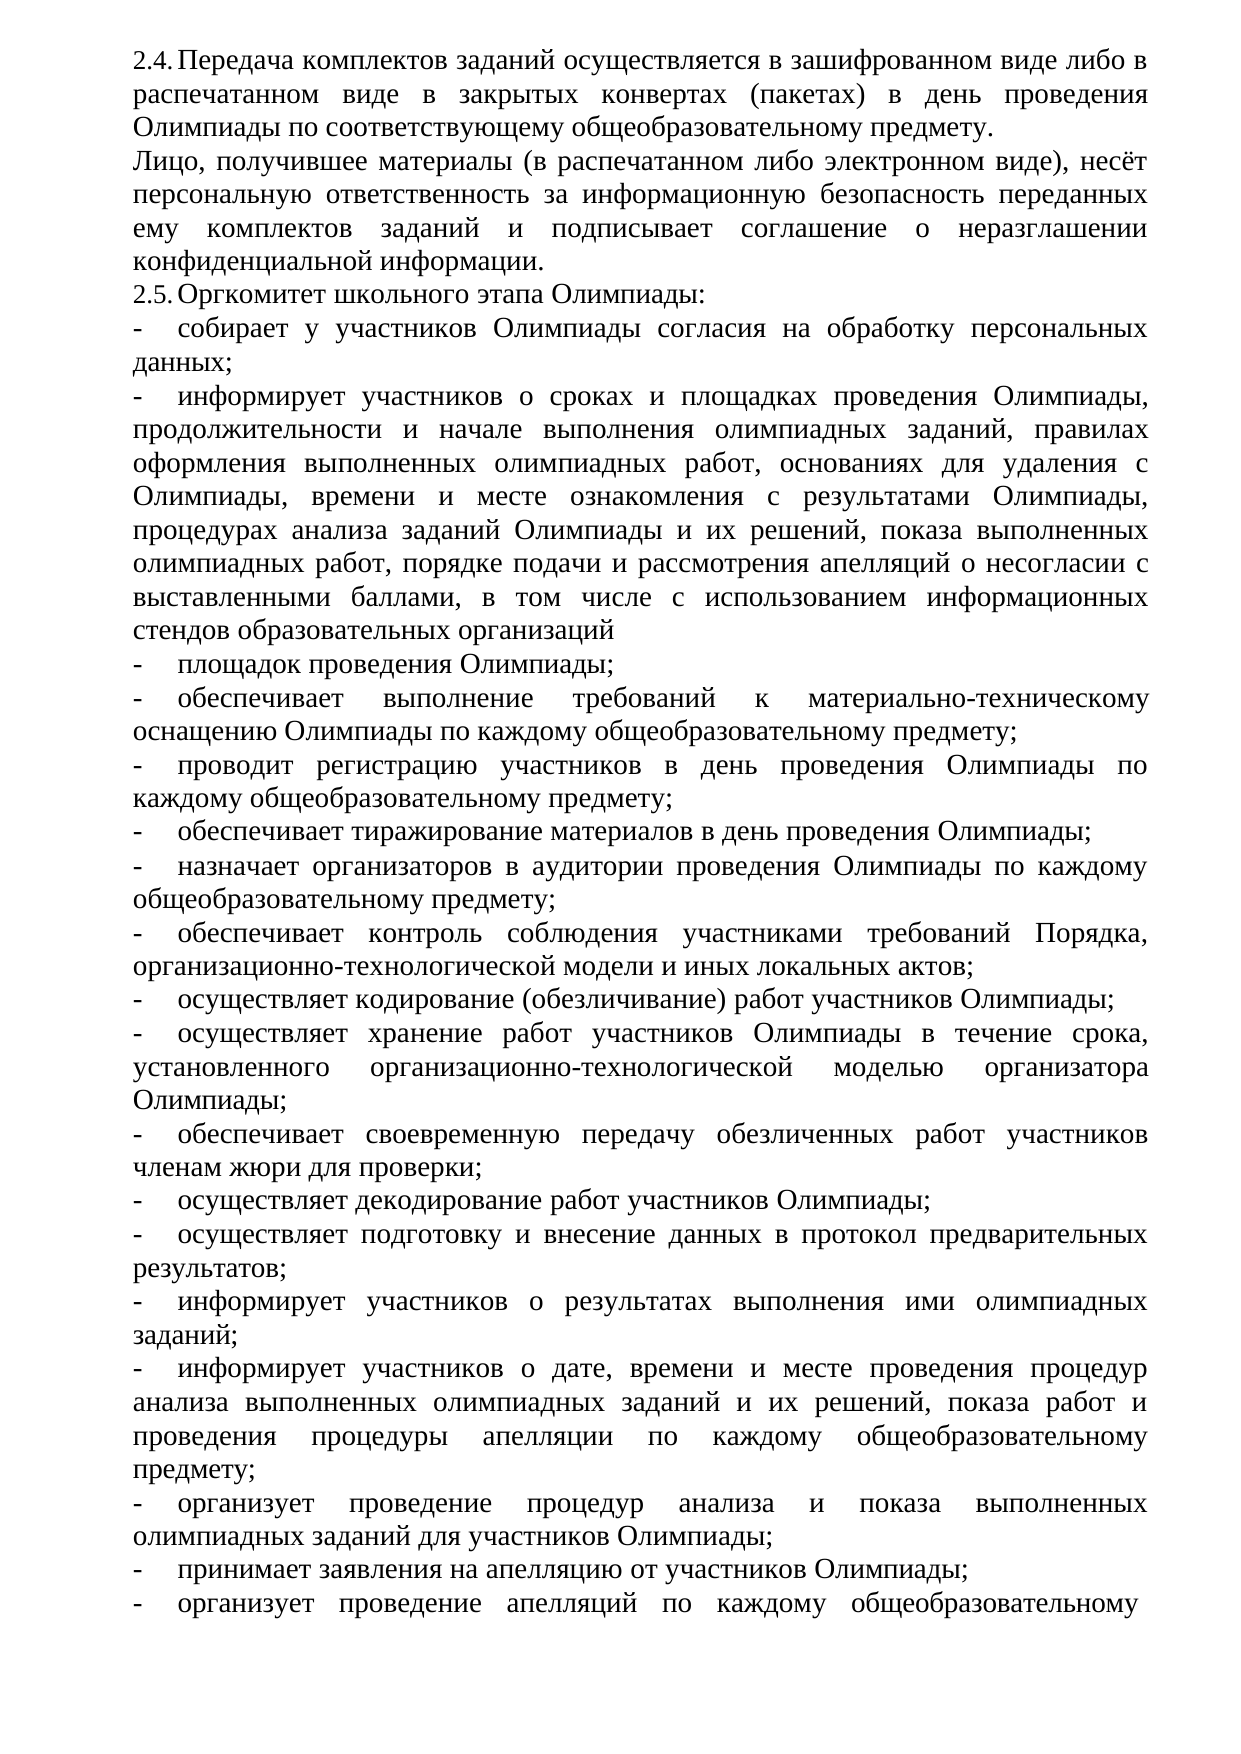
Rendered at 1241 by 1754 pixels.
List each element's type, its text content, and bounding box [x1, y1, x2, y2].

list проводит регистрацию участников в день проведения Олимпиады по каждому общеобразовательному предмету; [133, 747, 1148, 814]
list принимает заявления на апелляцию от участников Олимпиады; [133, 1552, 1163, 1585]
list обеспечивает выполнение требований к материально-техническому оснащению Олимпиады по каждому общеобразовательному предмету; [133, 680, 1150, 747]
list информирует участников о результатах выполнения ими олимпиадных заданий; [133, 1283, 1149, 1351]
text Лицо, получившее материалы (в распечатанном либо электронном виде), несёт персональную ответственность за информационную безопасность переданных ему комплектов заданий и подписывает соглашение о неразглашении конфиденциальной информации. [133, 143, 1149, 277]
list осуществляет декодирование работ участников Олимпиады; [133, 1183, 1163, 1216]
list осуществляет хранение работ участников Олимпиады в течение срока, установленного организационно-технологической моделью организатора Олимпиады; [133, 1015, 1149, 1116]
list назначает организаторов в аудитории проведения Олимпиады по каждому общеобразовательному предмету; [133, 848, 1149, 915]
list осуществляет подготовку и внесение данных в протокол предварительных результатов; [133, 1216, 1148, 1283]
list Оргкомитет школьного этапа Олимпиады: [133, 277, 1163, 311]
list Передача комплектов заданий осуществляется в зашифрованном виде либо в распечатанном виде в закрытых конвертах (пакетах) в день проведения Олимпиады по соответствующему общеобразовательному предмету. [133, 42, 1149, 143]
list организует проведение апелляций по каждому общеобразовательному [133, 1585, 1163, 1619]
list информирует участников о сроках и площадках проведения Олимпиады, продолжительности и начале выполнения олимпиадных заданий, правилах оформления выполненных олимпиадных работ, основаниях для удаления с Олимпиады, времени и месте ознакомления с результатами Олимпиады, процедурах анализа заданий Олимпиады и их решений, показа выполненных олимпиадных работ, порядке подачи и рассмотрения апелляций о несогласии с выставленными баллами, в том числе с использованием информационных стендов образовательных организаций [133, 378, 1150, 646]
list осуществляет кодирование (обезличивание) работ участников Олимпиады; [133, 982, 1163, 1015]
list обеспечивает своевременную передачу обезличенных работ участников членам жюри для проверки; [133, 1116, 1149, 1183]
list обеспечивает контроль соблюдения участниками требований Порядка, организационно-технологической модели и иных локальных актов; [133, 915, 1148, 982]
list информирует участников о дате, времени и месте проведения процедур анализа выполненных олимпиадных заданий и их решений, показа работ и проведения процедуры апелляции по каждому общеобразовательному предмету; [133, 1351, 1149, 1485]
list собирает у участников Олимпиады согласия на обработку персональных данных; [133, 311, 1148, 378]
list площадок проведения Олимпиады; [133, 646, 1163, 680]
list организует проведение процедур анализа и показа выполненных олимпиадных заданий для участников Олимпиады; [133, 1485, 1148, 1552]
list обеспечивает тиражирование материалов в день проведения Олимпиады; [133, 814, 1163, 847]
